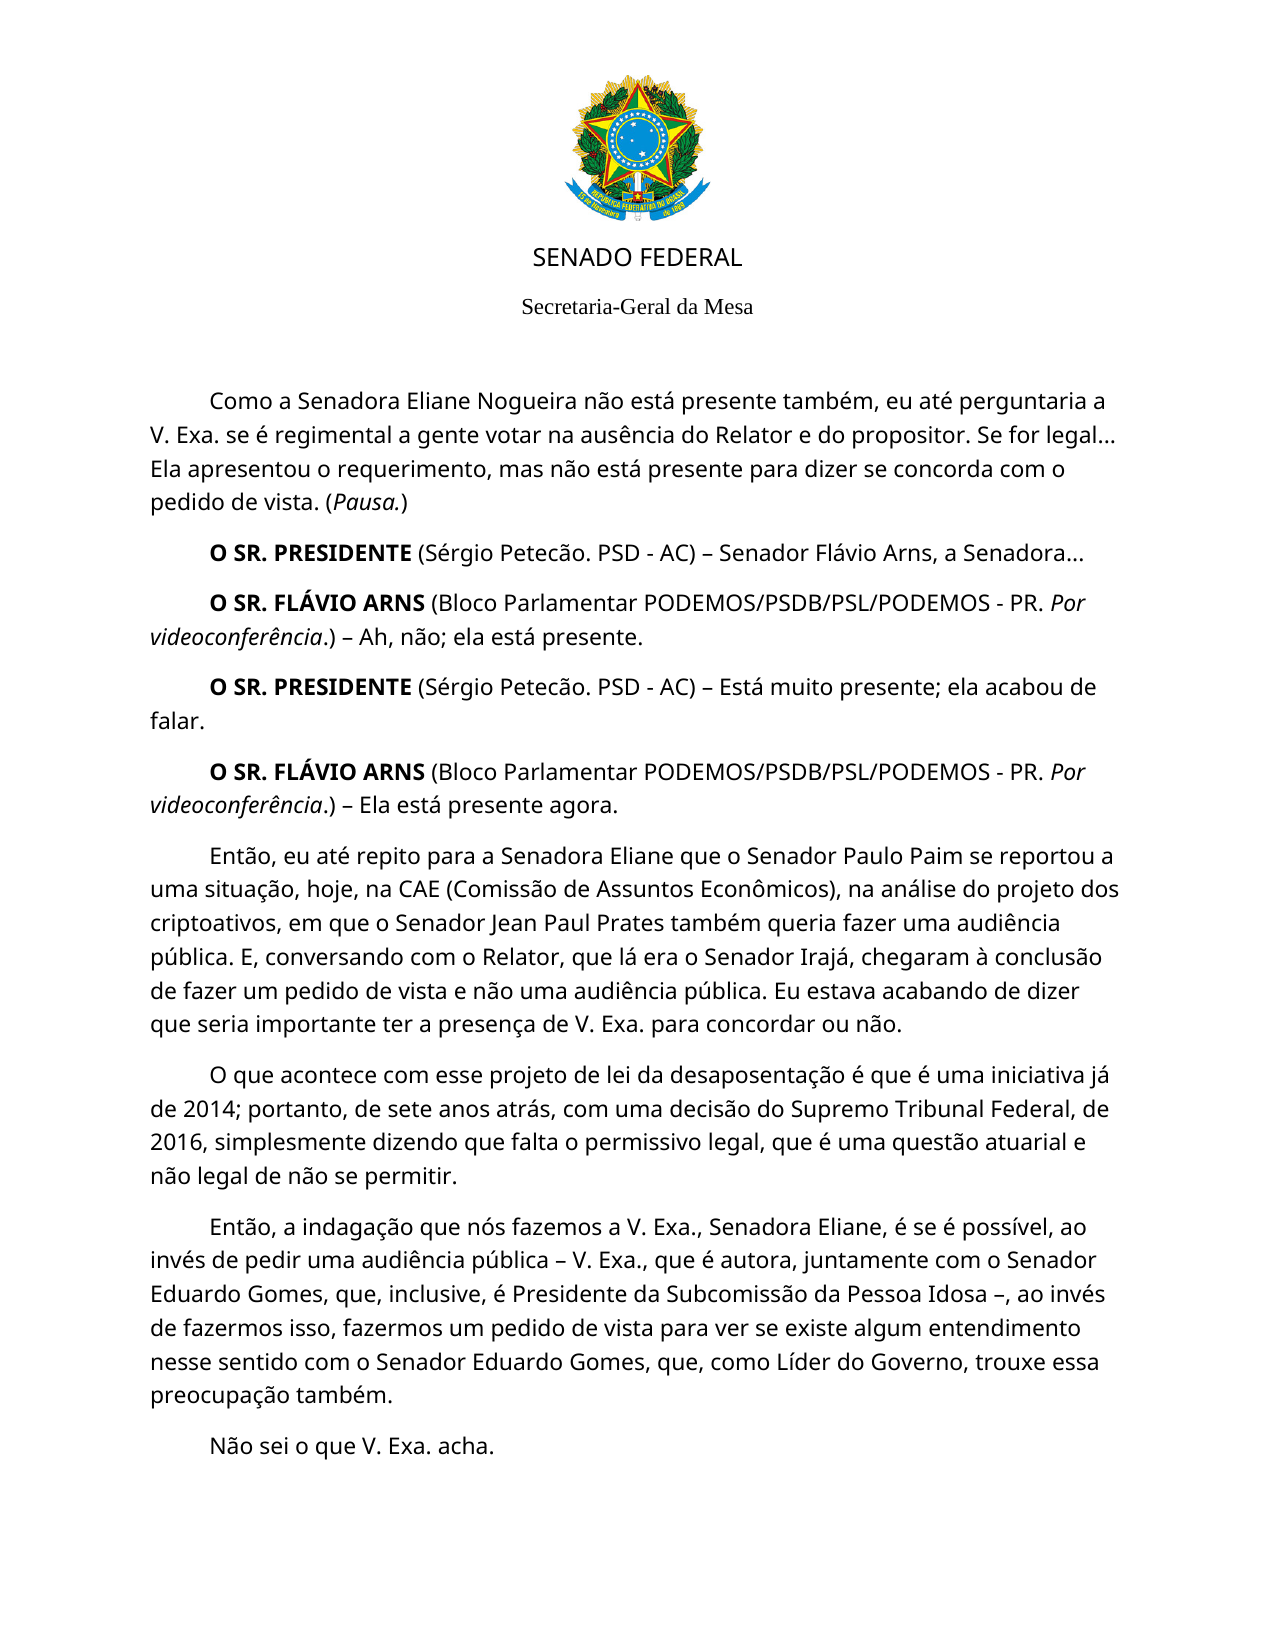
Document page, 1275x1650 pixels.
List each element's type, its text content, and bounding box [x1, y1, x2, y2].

text O SR. PRESIDENTE (Sérgio Petecão. PSD - AC) – Senador Flávio Arns, a Senadora... [150, 537, 1125, 568]
text O SR. FLÁVIO ARNS (Bloco Parlamentar PODEMOS/PSDB/PSL/PODEMOS - PR. Por videoconferência.) – Ela está presente agora. [150, 755, 1125, 820]
text Como a Senadora Eliane Nogueira não está presente também, eu até perguntaria a V. Exa. se é regimental a gente votar na ausência do Relator e do propositor. Se for legal... Ela apresentou o requerimento, mas não está presente para dizer se concorda com o pedido de vista. (Pausa.) [150, 385, 1125, 517]
picture [564, 75, 711, 221]
text O SR. PRESIDENTE (Sérgio Petecão. PSD - AC) – Está muito presente; ela acabou de falar. [150, 671, 1125, 736]
text Então, a indagação que nós fazemos a V. Exa., Senadora Eliane, é se é possível, ao invés de pedir uma audiência pública – V. Exa., que é autora, juntamente com o Senador Eduardo Gomes, que, inclusive, é Presidente da Subcomissão da Pessoa Idosa –, ao invés de fazermos isso, fazermos um pedido de vista para ver se existe algum entendimento nesse sentido com o Senador Eduardo Gomes, que, como Líder do Governo, trouxe essa preocupação também. [150, 1210, 1125, 1410]
text O SR. FLÁVIO ARNS (Bloco Parlamentar PODEMOS/PSDB/PSL/PODEMOS - PR. Por videoconferência.) – Ah, não; ela está presente. [150, 587, 1125, 652]
text Não sei o que V. Exa. acha. [150, 1429, 1125, 1461]
text O que acontece com esse projeto de lei da desaposentação é que é uma iniciativa já de 2014; portanto, de sete anos atrás, com uma decisão do Supremo Tribunal Federal, de 2016, simplesmente dizendo que falta o permissivo legal, que é uma questão atuarial e não legal de não se permitir. [150, 1059, 1125, 1191]
text Então, eu até repito para a Senadora Eliane que o Senador Paulo Paim se reportou a uma situação, hoje, na CAE (Comissão de Assuntos Econômicos), na análise do projeto dos criptoativos, em que o Senador Jean Paul Prates também queria fazer uma audiência pública. E, conversando com o Relator, que lá era o Senador Irajá, chegaram à conclusão de fazer um pedido de vista e não uma audiência pública. Eu estava acabando de dizer que seria importante ter a presença de V. Exa. para concordar ou não. [150, 839, 1125, 1039]
